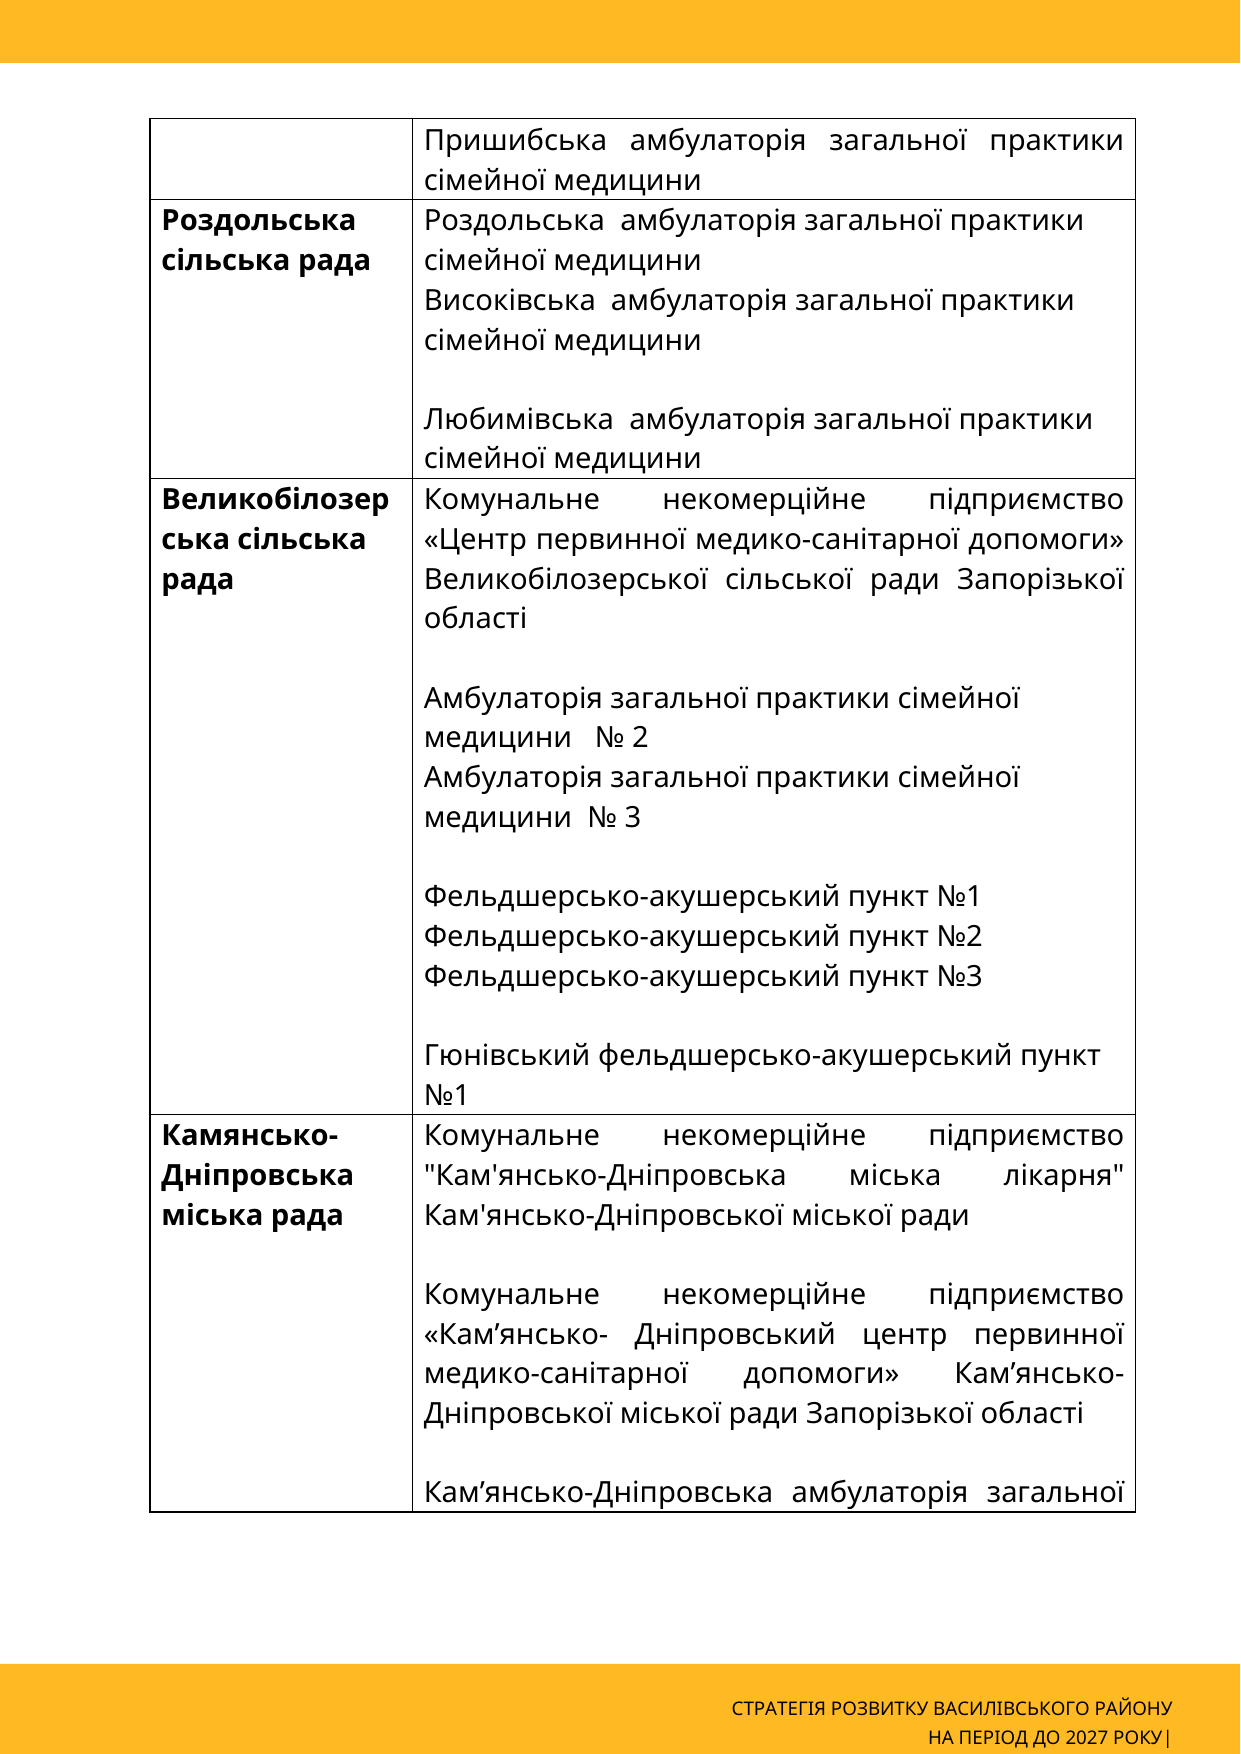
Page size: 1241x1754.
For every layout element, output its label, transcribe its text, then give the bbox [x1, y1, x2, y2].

table_cell Роздольська сільська рада [151, 200, 412, 477]
table_cell Роздольська амбулаторія загальної практики сімейної медицини Високівська амбулаторія загальної практики сімейної медицини Любимівська амбулаторія загальної практики сімейної медицини [413, 200, 1135, 477]
table_cell Комунальне некомерційне підприємство «Центр первинної медико-санітарної допомоги» Великобілозерської сільської ради Запорізької області Амбулаторія загальної практики сімейної медицини № 2 Амбулаторія загальної практики сімейної медицини № 3 Фельдшерсько-акушерський пункт №1 Фельдшерсько-акушерський пункт №2 Фельдшерсько-акушерський пункт №3 Гюнівський фельдшерсько-акушерський пункт №1 [413, 479, 1135, 1113]
table_cell Великобілозерська сільська рада [151, 479, 412, 1113]
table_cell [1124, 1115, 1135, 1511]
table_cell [151, 1115, 412, 1511]
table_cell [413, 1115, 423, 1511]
